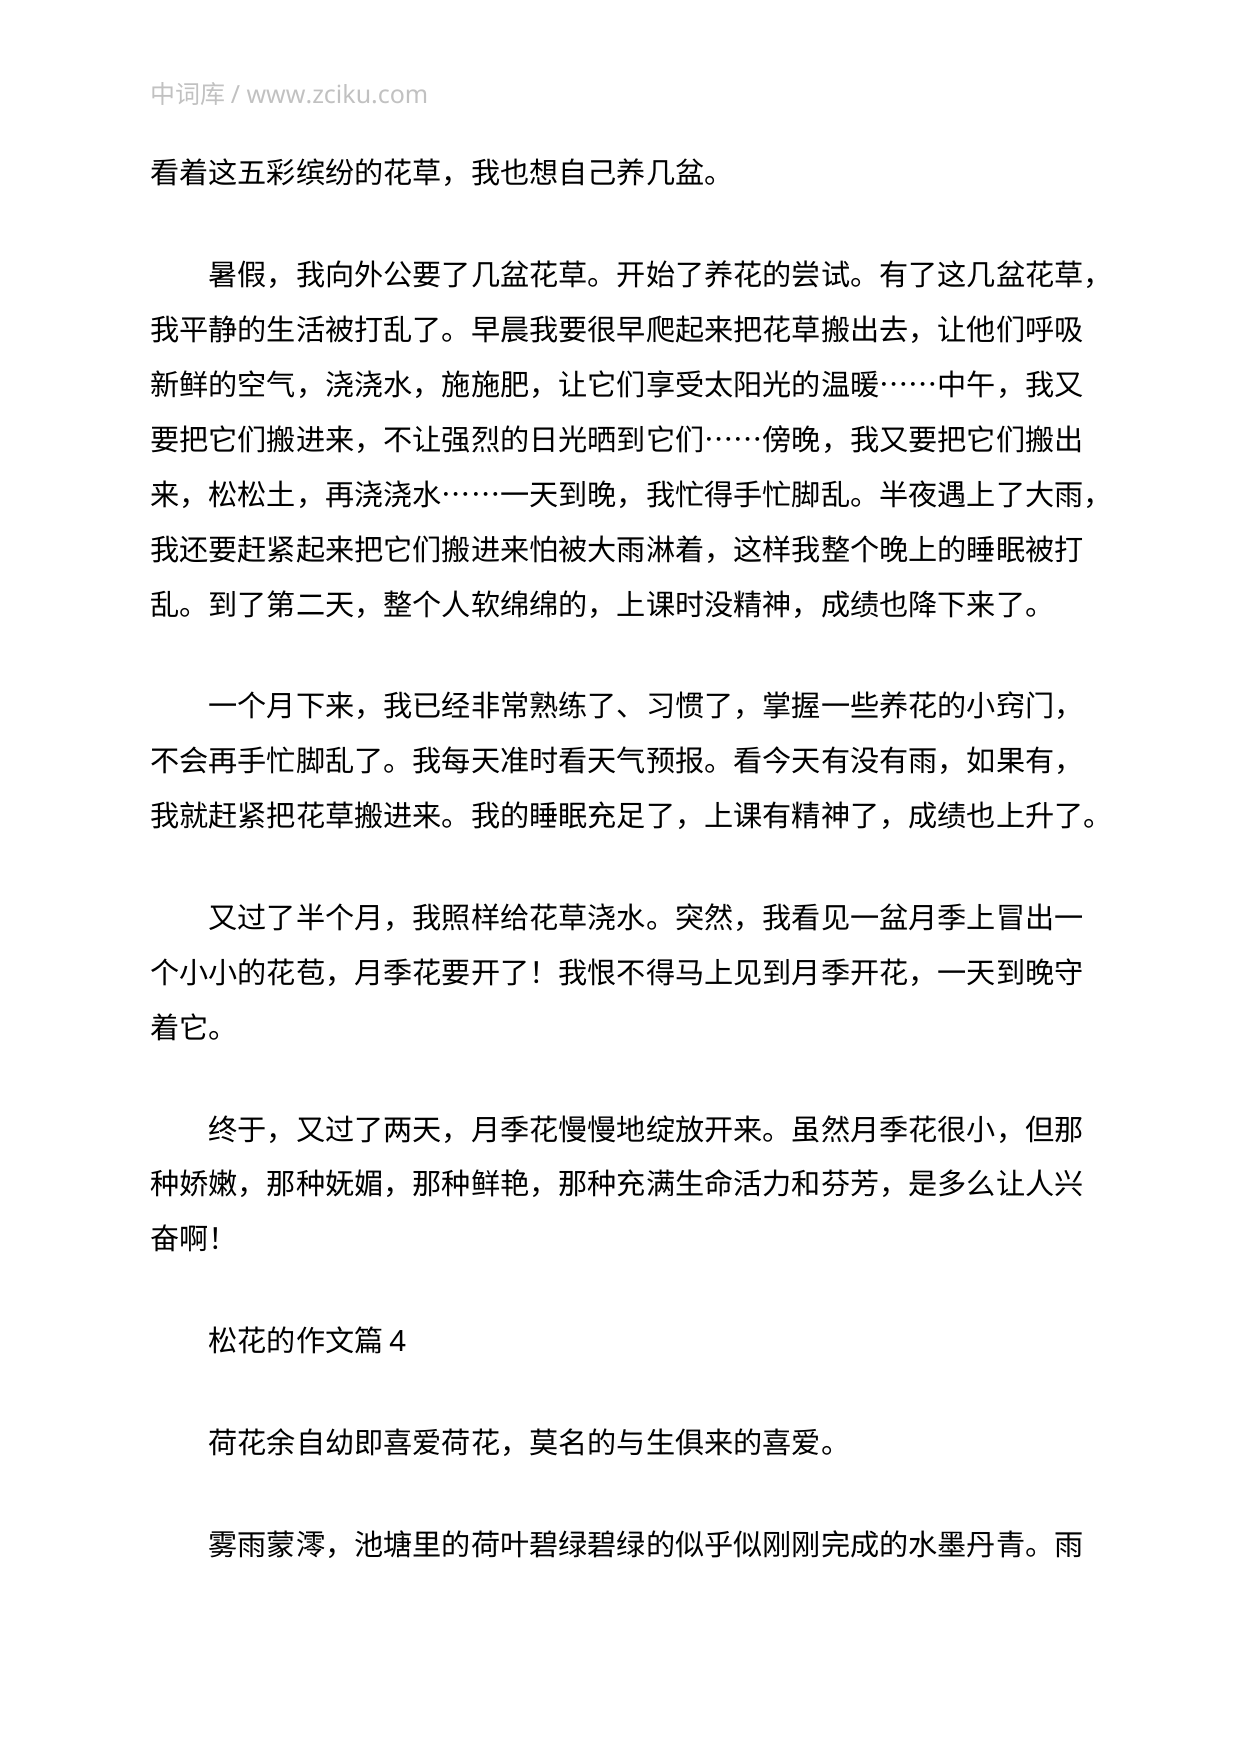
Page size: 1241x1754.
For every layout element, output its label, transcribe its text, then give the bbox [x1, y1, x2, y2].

text 又过了半个月，我照样给花草浇水。突然，我看见一盆月季上冒出一个小小的花苞，月季花要开了！我恨不得马上见到月季开花，一天到晚守着它。 [150, 894, 1090, 1047]
text 松花的作文篇4 [150, 1318, 1090, 1360]
text 荷花余自幼即喜爱荷花，莫名的与生俱来的喜爱。 [150, 1419, 1090, 1462]
text 终于，又过了两天，月季花慢慢地绽放开来。虽然月季花很小，但那种娇嫩，那种妩媚，那种鲜艳，那种充满生命活力和芬芳，是多么让人兴奋啊！ [150, 1106, 1090, 1258]
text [150, 1521, 1090, 1564]
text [150, 150, 1090, 192]
text 一个月下来，我已经非常熟练了、习惯了，掌握一些养花的小窍门，不会再手忙脚乱了。我每天准时看天气预报。看今天有没有雨，如果有，我就赶紧把花草搬进来。我的睡眠充足了，上课有精神了，成绩也上升了。 [150, 683, 1090, 835]
text 暑假，我向外公要了几盆花草。开始了养花的尝试。有了这几盆花草，我平静的生活被打乱了。早晨我要很早爬起来把花草搬出去，让他们呼吸新鲜的空气，浇浇水，施施肥，让它们享受太阳光的温暖……中午，我又要把它们搬进来，不让强烈的日光晒到它们……傍晚，我又要把它们搬出来，松松土，再浇浇水……一天到晚，我忙得手忙脚乱。半夜遇上了大雨，我还要赶紧起来把它们搬进来怕被大雨淋着，这样我整个晚上的睡眠被打乱。到了第二天，整个人软绵绵的，上课时没精神，成绩也降下来了。 [150, 252, 1090, 623]
